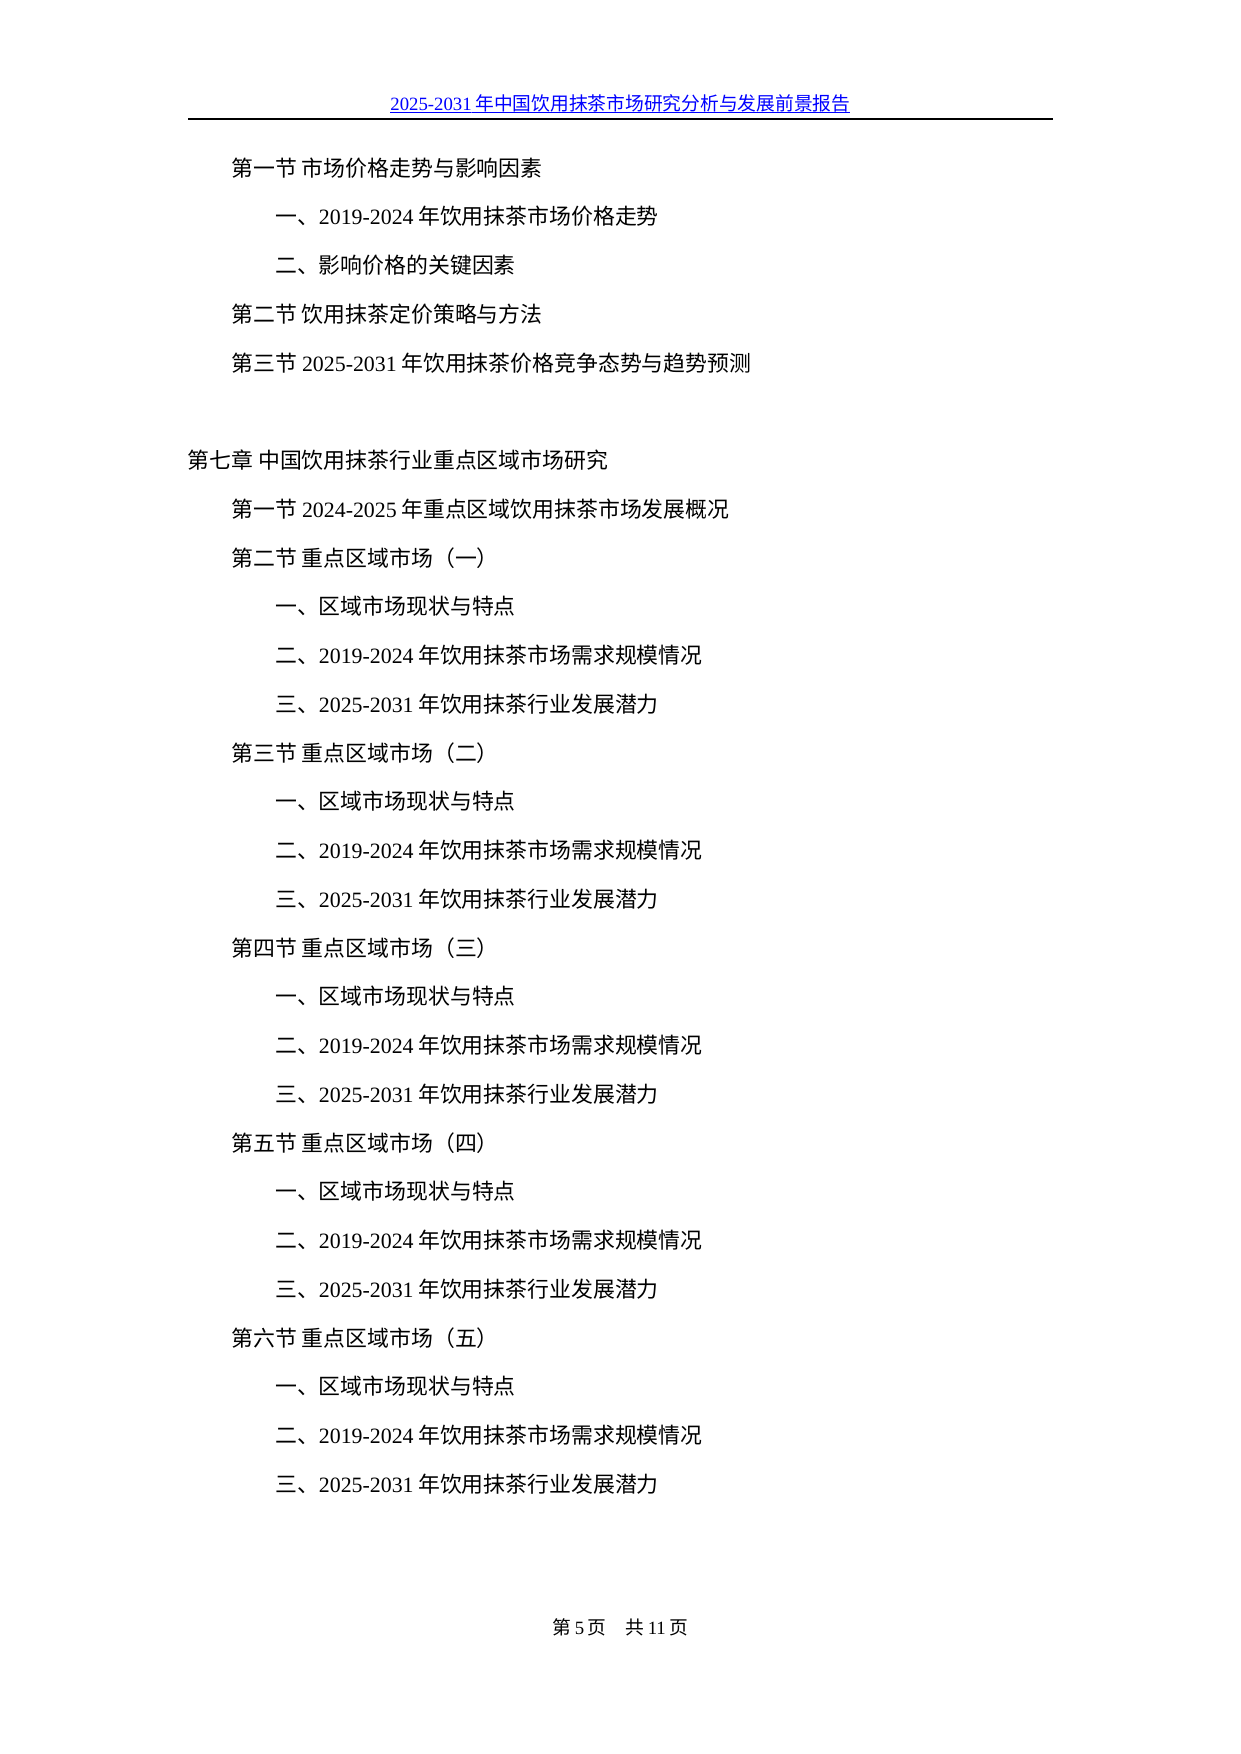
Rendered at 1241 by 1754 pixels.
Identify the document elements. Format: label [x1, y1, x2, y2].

text [187, 150, 1053, 1499]
